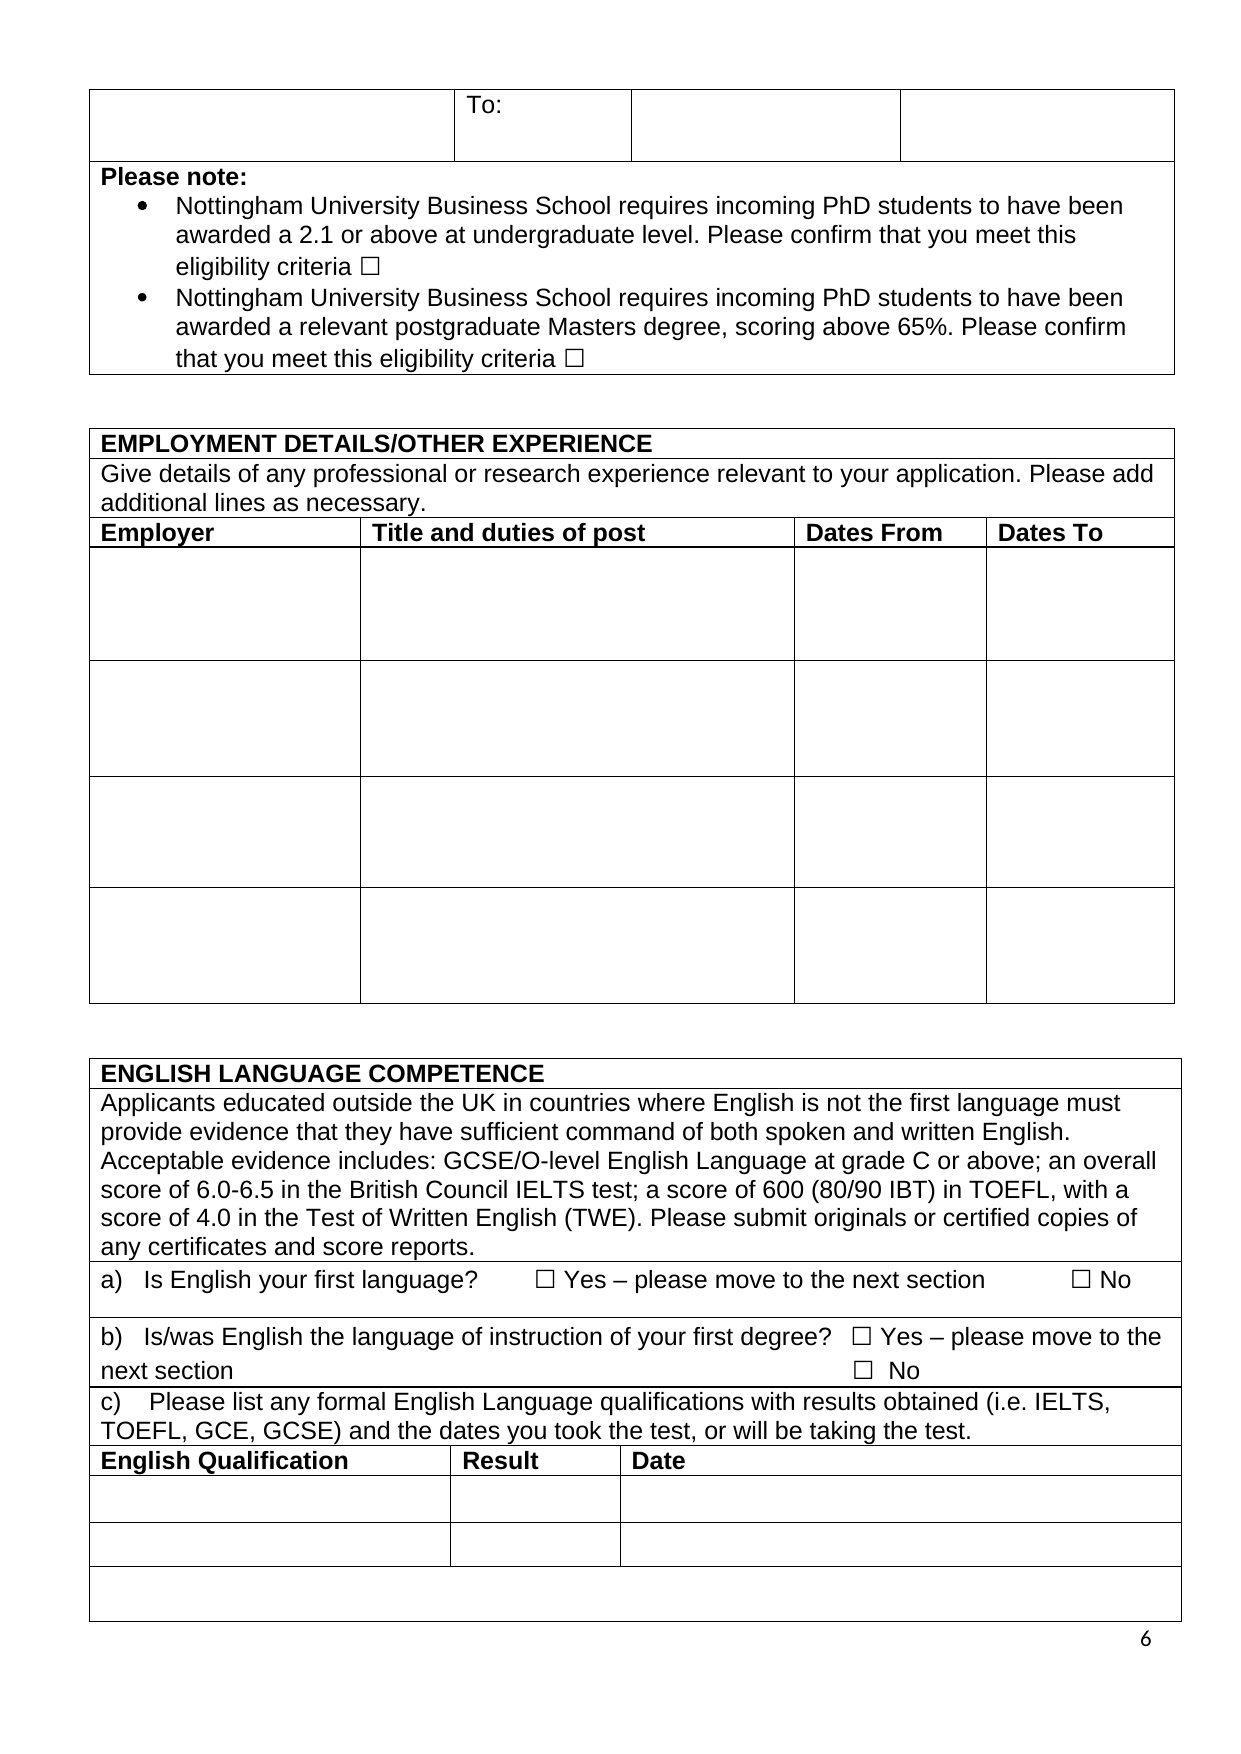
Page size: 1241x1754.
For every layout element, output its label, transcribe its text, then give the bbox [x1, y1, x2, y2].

table_cell [90, 90, 454, 161]
table_cell [361, 888, 794, 1003]
table_cell Result [451, 1446, 620, 1475]
table_cell [987, 548, 1174, 659]
table_cell [361, 661, 794, 776]
table_cell Dates From [795, 518, 986, 546]
table_cell [987, 777, 1174, 887]
table_cell [451, 1476, 620, 1522]
table_cell [621, 1523, 1181, 1566]
table_cell [621, 1476, 1181, 1522]
table_cell Title and duties of post [361, 518, 794, 546]
table_cell [90, 661, 360, 776]
table_cell [795, 548, 986, 659]
table_cell Dates To [987, 518, 1174, 546]
table_cell [90, 1523, 450, 1566]
table_cell Give details of any professional or research experience relevant to your application. Please add additional lines as necessary. [90, 459, 1174, 517]
table_cell [987, 888, 1174, 1003]
table_cell [90, 777, 360, 887]
table_cell [90, 888, 360, 1003]
table_cell To: [455, 90, 631, 161]
table_cell Applicants educated outside the UK in countries where English is not the first language must provide evidence that they have sufficient command of both spoken and written English. Acceptable evidence includes: GCSE/O-level English Language at grade C or above; an overall score of 6.0-6.5 in the British Council IELTS test; a score of 600 (80/90 IBT) in TOEFL, with a score of 4.0 in the Test of Written English (TWE). Please submit originals or certified copies of any certificates and score reports. [90, 1089, 1181, 1261]
table_header ENGLISH LANGUAGE COMPETENCE [90, 1059, 1181, 1087]
table_cell [90, 548, 360, 659]
table_cell b) Is/was English the language of instruction of your first degree? Yes – please move to the next section No [90, 1318, 1181, 1386]
table_cell c) Please list any formal English Language qualifications with results obtained (i.e. IELTS, TOEFL, GCE, GCSE) and the dates you took the test, or will be taking the test. [90, 1388, 1181, 1445]
table_cell [361, 777, 794, 887]
table_cell [795, 661, 986, 776]
table_cell [795, 777, 986, 887]
table_cell Date [621, 1446, 1181, 1475]
table_cell [795, 888, 986, 1003]
table_cell English Qualification [90, 1446, 450, 1475]
table_cell Please note: Nottingham University Business School requires incoming PhD students to have been awarded a 2.1 or above at undergraduate level. Please confirm that you meet this eligibility criteria Nottingham University Business School requires incoming PhD students to have been awarded a relevant postgraduate Masters degree, scoring above 65%. Please confirm that you meet this eligibility criteria [90, 162, 1174, 374]
table_cell [90, 1476, 450, 1522]
table_cell [90, 1567, 1181, 1621]
table_cell Employer [90, 518, 360, 546]
table_cell [361, 548, 794, 659]
table_header EMPLOYMENT DETAILS/OTHER EXPERIENCE [90, 429, 1174, 458]
table_cell a) Is English your first language? Yes – please move to the next section No [90, 1262, 1181, 1317]
table_cell [901, 90, 1174, 161]
table_cell [987, 661, 1174, 776]
table_cell [451, 1523, 620, 1566]
table_cell [632, 90, 900, 161]
